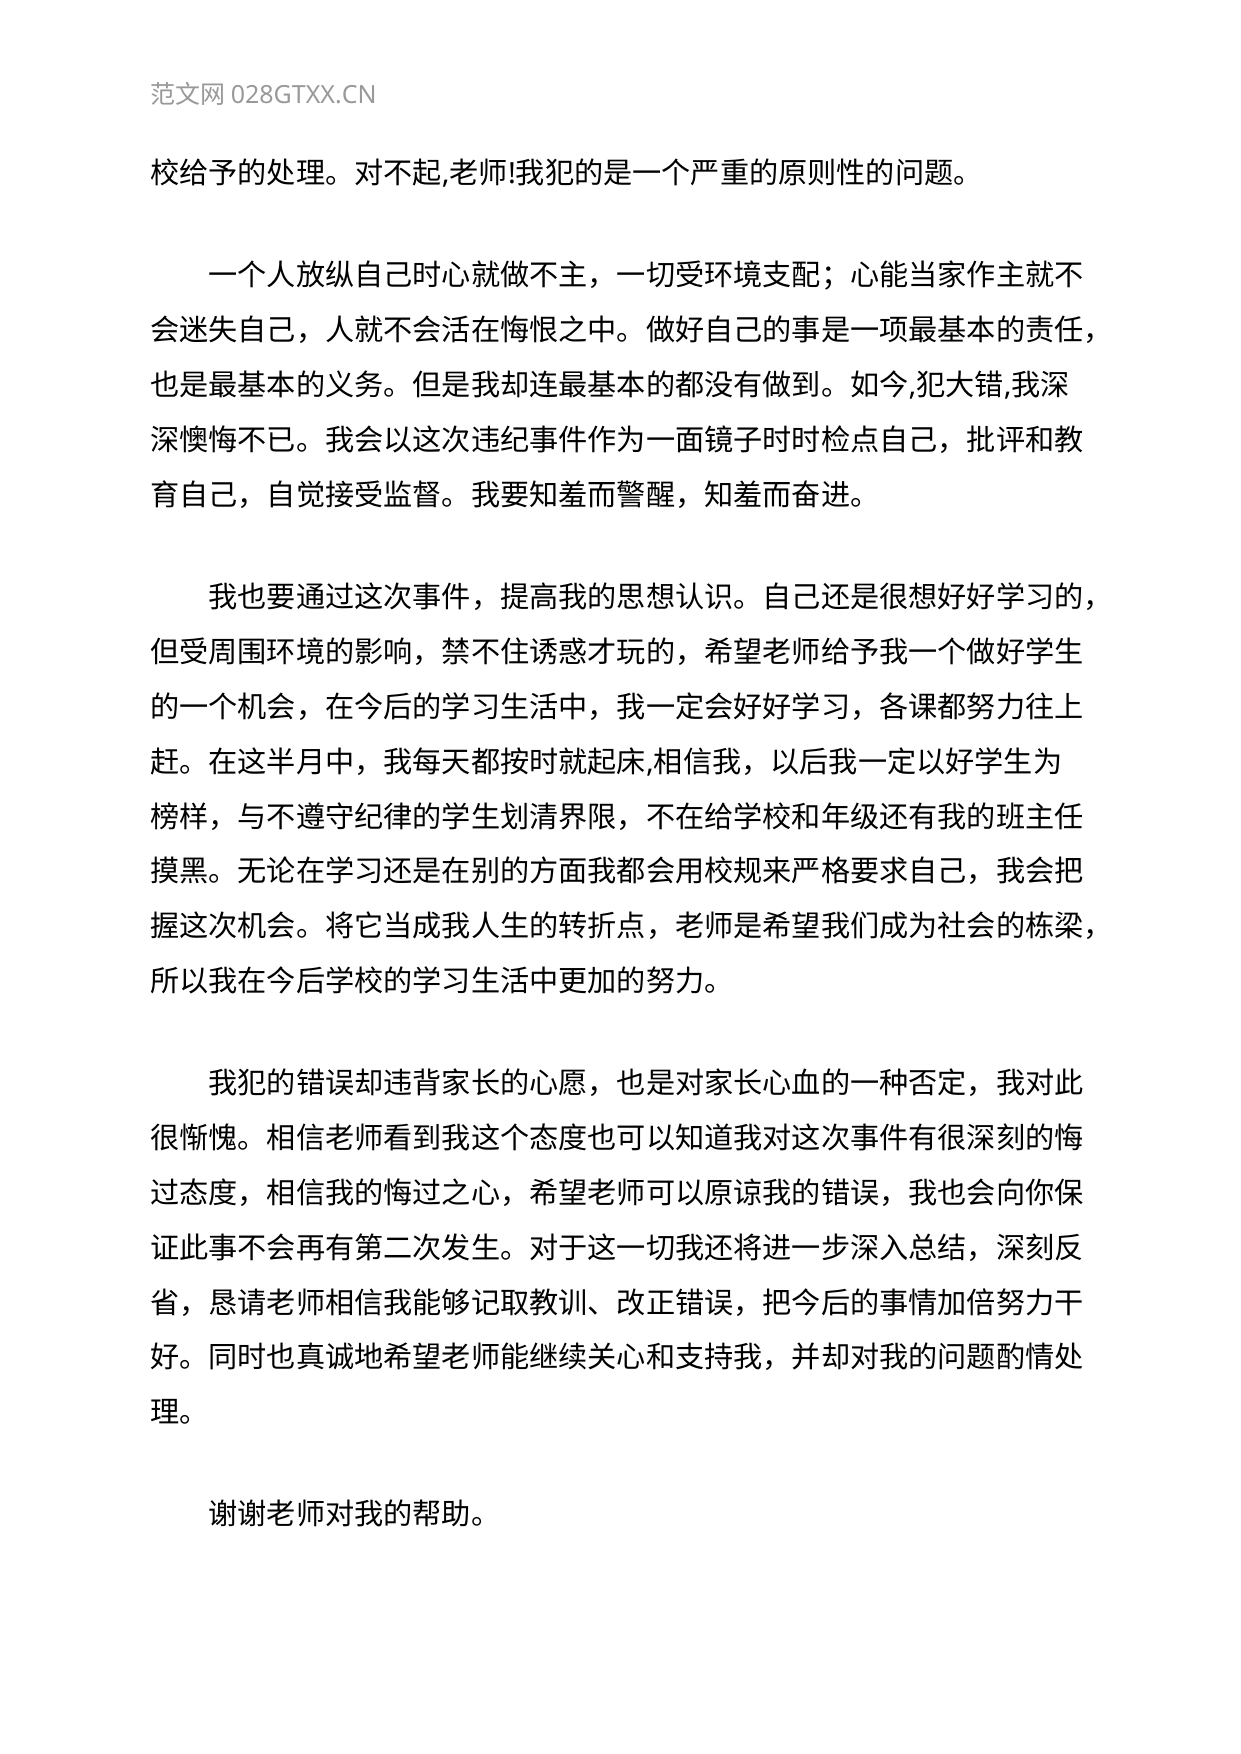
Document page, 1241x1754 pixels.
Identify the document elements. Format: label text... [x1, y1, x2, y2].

text 我犯的错误却违背家长的心愿，也是对家长心血的一种否定，我对此很惭愧。相信老师看到我这个态度也可以知道我对这次事件有很深刻的悔过态度，相信我的悔过之心，希望老师可以原谅我的错误，我也会向你保证此事不会再有第二次发生。对于这一切我还将进一步深入总结，深刻反省，恳请老师相信我能够记取教训、改正错误，把今后的事情加倍努力干好。同时也真诚地希望老师能继续关心和支持我，并却对我的问题酌情处理。 [150, 1059, 1090, 1431]
text 我也要通过这次事件，提高我的思想认识。自己还是很想好好学习的，但受周围环境的影响，禁不住诱惑才玩的，希望老师给予我一个做好学生的一个机会，在今后的学习生活中，我一定会好好学习，各课都努力往上赶。在这半月中，我每天都按时就起床,相信我，以后我一定以好学生为榜样，与不遵守纪律的学生划清界限，不在给学校和年级还有我的班主任摸黑。无论在学习还是在别的方面我都会用校规来严格要求自己，我会把握这次机会。将它当成我人生的转折点，老师是希望我们成为社会的栋梁，所以我在今后学校的学习生活中更加的努力。 [150, 573, 1090, 1000]
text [150, 150, 1090, 192]
text 一个人放纵自己时心就做不主，一切受环境支配；心能当家作主就不会迷失自己，人就不会活在悔恨之中。做好自己的事是一项最基本的责任，也是最基本的义务。但是我却连最基本的都没有做到。如今,犯大错,我深深懊悔不已。我会以这次违纪事件作为一面镜子时时检点自己，批评和教育自己，自觉接受监督。我要知羞而警醒，知羞而奋进。 [150, 252, 1090, 514]
text 谢谢老师对我的帮助。 [150, 1491, 1090, 1533]
